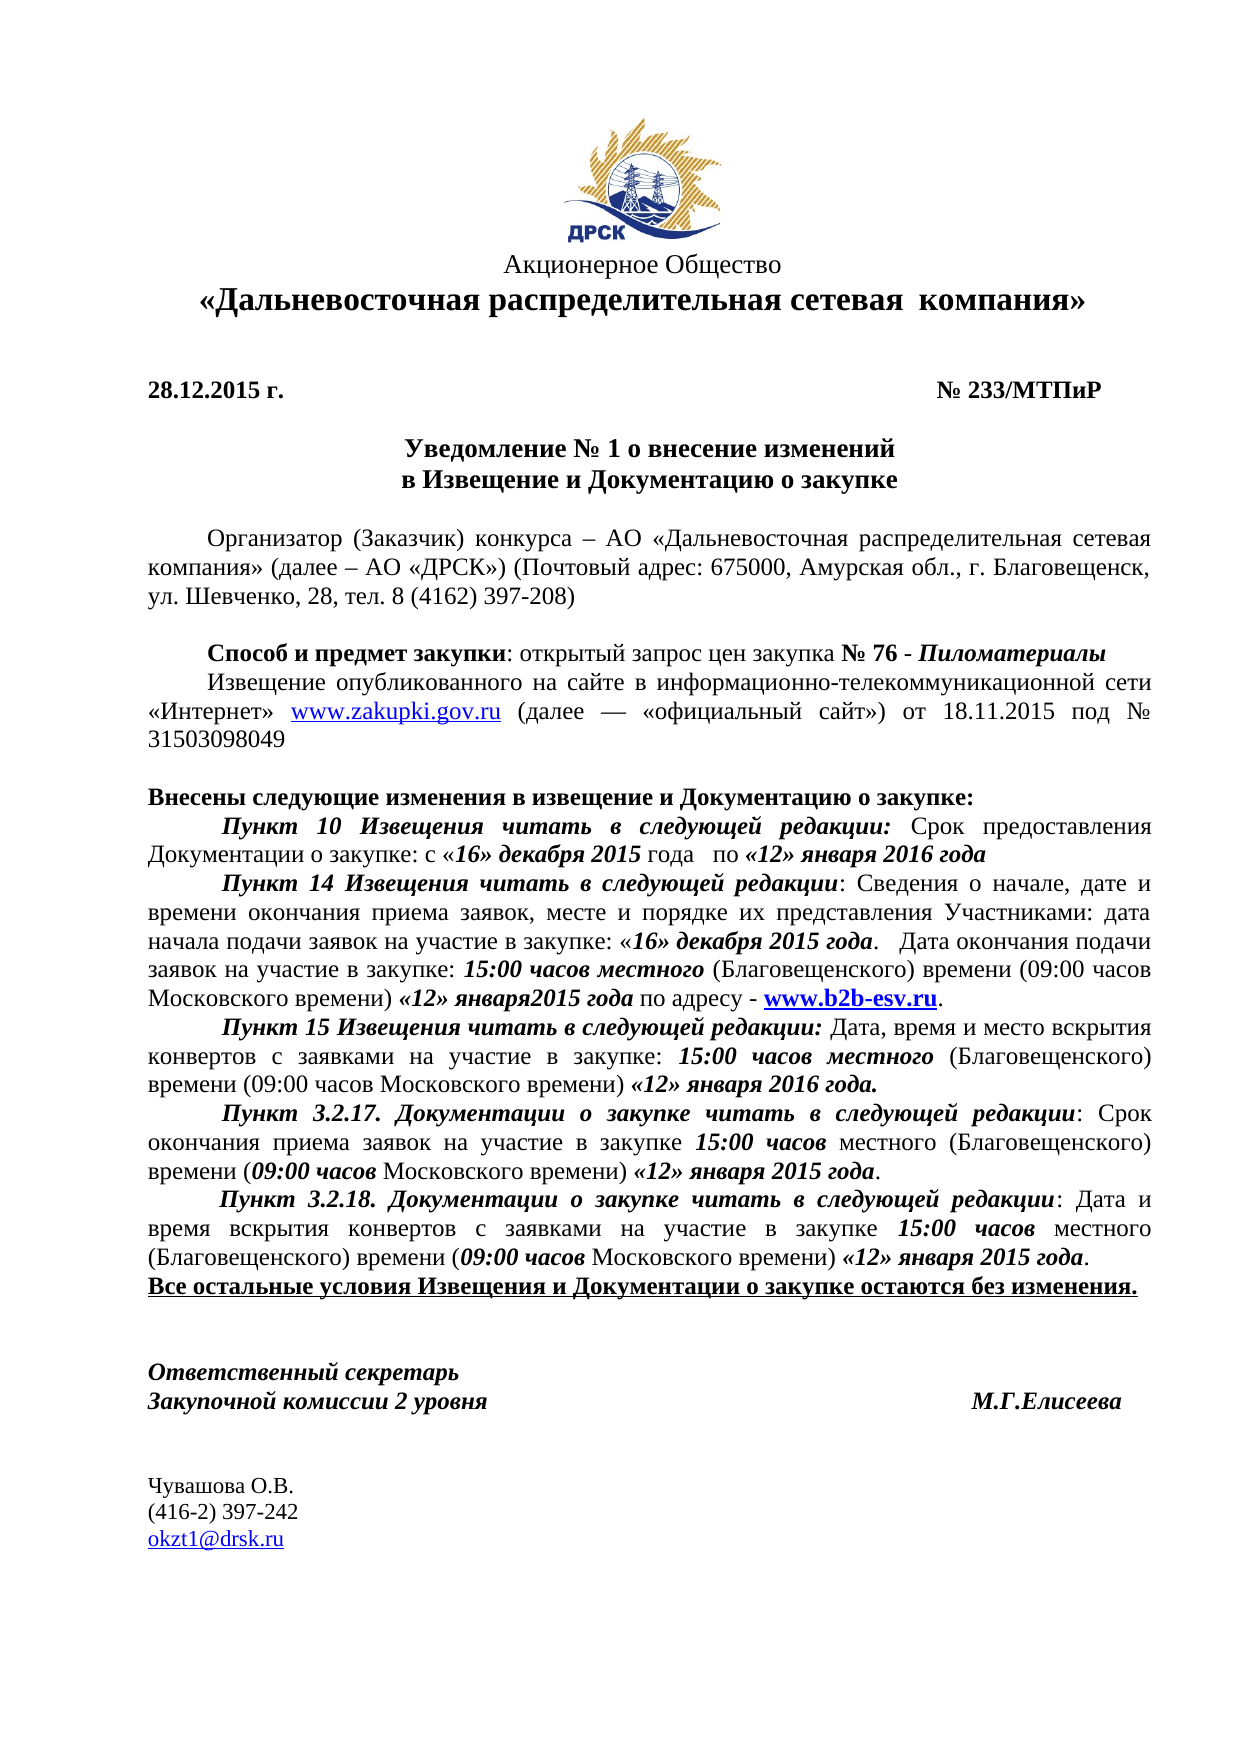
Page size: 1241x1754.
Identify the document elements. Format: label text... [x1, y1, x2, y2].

text «Дальневосточная распределительная сетевая компания» [148, 279, 1137, 317]
text в Извещение и Документацию о закупке [148, 463, 1152, 494]
text Ответственный секретарь [148, 1357, 1152, 1386]
text okzt1@drsk.ru [148, 1525, 1152, 1551]
text Пункт 3.2.17. Документации о закупке читать в следующей редакции: Срок окончания приема заявок на участие в закупке 15:00 часов местного (Благовещенского) времени (09:00 часов Московского времени) «12» января 2015 года. [148, 1098, 1152, 1184]
list Внесены следующие изменения в извещение и Документацию о закупке: [148, 782, 1152, 811]
list Пункт 14 Извещения читать в следующей редакции: Сведения о начале, дате и времени окончания приема заявок, месте и порядке их представления Участниками: дата начала подачи заявок на участие в закупке: «16» декабря 2015 года. Дата окончания подачи заявок на участие в закупке: 15:00 часов местного (Благовещенского) времени (09:00 часов Московского времени) «12» января2015 года по адресу - www.b2b-esv.ru. [148, 868, 1152, 1012]
text Пункт 3.2.18. Документации о закупке читать в следующей редакции: Дата и время вскрытия конвертов с заявками на участие в закупке 15:00 часов местного (Благовещенского) времени (09:00 часов Московского времени) «12» января 2015 года. [148, 1184, 1152, 1271]
list Способ и предмет закупки: открытый запрос цен закупка № 76 - Пиломатериалы [148, 638, 1152, 667]
text Уведомление № 1 о внесение изменений [148, 432, 1152, 463]
text 28.12.2015 г. № 233/МТПиР [148, 375, 1152, 403]
list Пункт 10 Извещения читать в следующей редакции: Срок предоставления Документации о закупке: с «16» декабря 2015 года по «12» января 2016 года [148, 811, 1152, 868]
list Извещение опубликованного на сайте в информационно-телекоммуникационной сети «Интернет» www.zakupki.gov.ru (далее — «официальный сайт») от 18.11.2015 под № 31503098049 [148, 667, 1152, 753]
text (416-2) 397-242 [148, 1498, 1152, 1525]
subtitle Акционерное Общество [148, 248, 1137, 279]
text Чувашова О.В. [148, 1472, 1152, 1498]
text Закупочной комиссии 2 уровня М.Г.Елисеева [148, 1386, 1152, 1414]
list Организатор (Заказчик) конкурса – АО «Дальневосточная распределительная сетевая компания» (далее – АО «ДРСК») (Почтовый адрес: 675000, Амурская обл., г. Благовещенск, ул. Шевченко, 28, тел. 8 (4162) 397-208) [148, 523, 1152, 609]
list Все остальные условия Извещения и Документации о закупке остаются без изменения. [148, 1271, 1152, 1299]
list Пункт 15 Извещения читать в следующей редакции: Дата, время и место вскрытия конвертов с заявками на участие в закупке: 15:00 часов местного (Благовещенского) времени (09:00 часов Московского времени) «12» января 2016 года. [148, 1012, 1152, 1098]
picture [562, 118, 722, 248]
